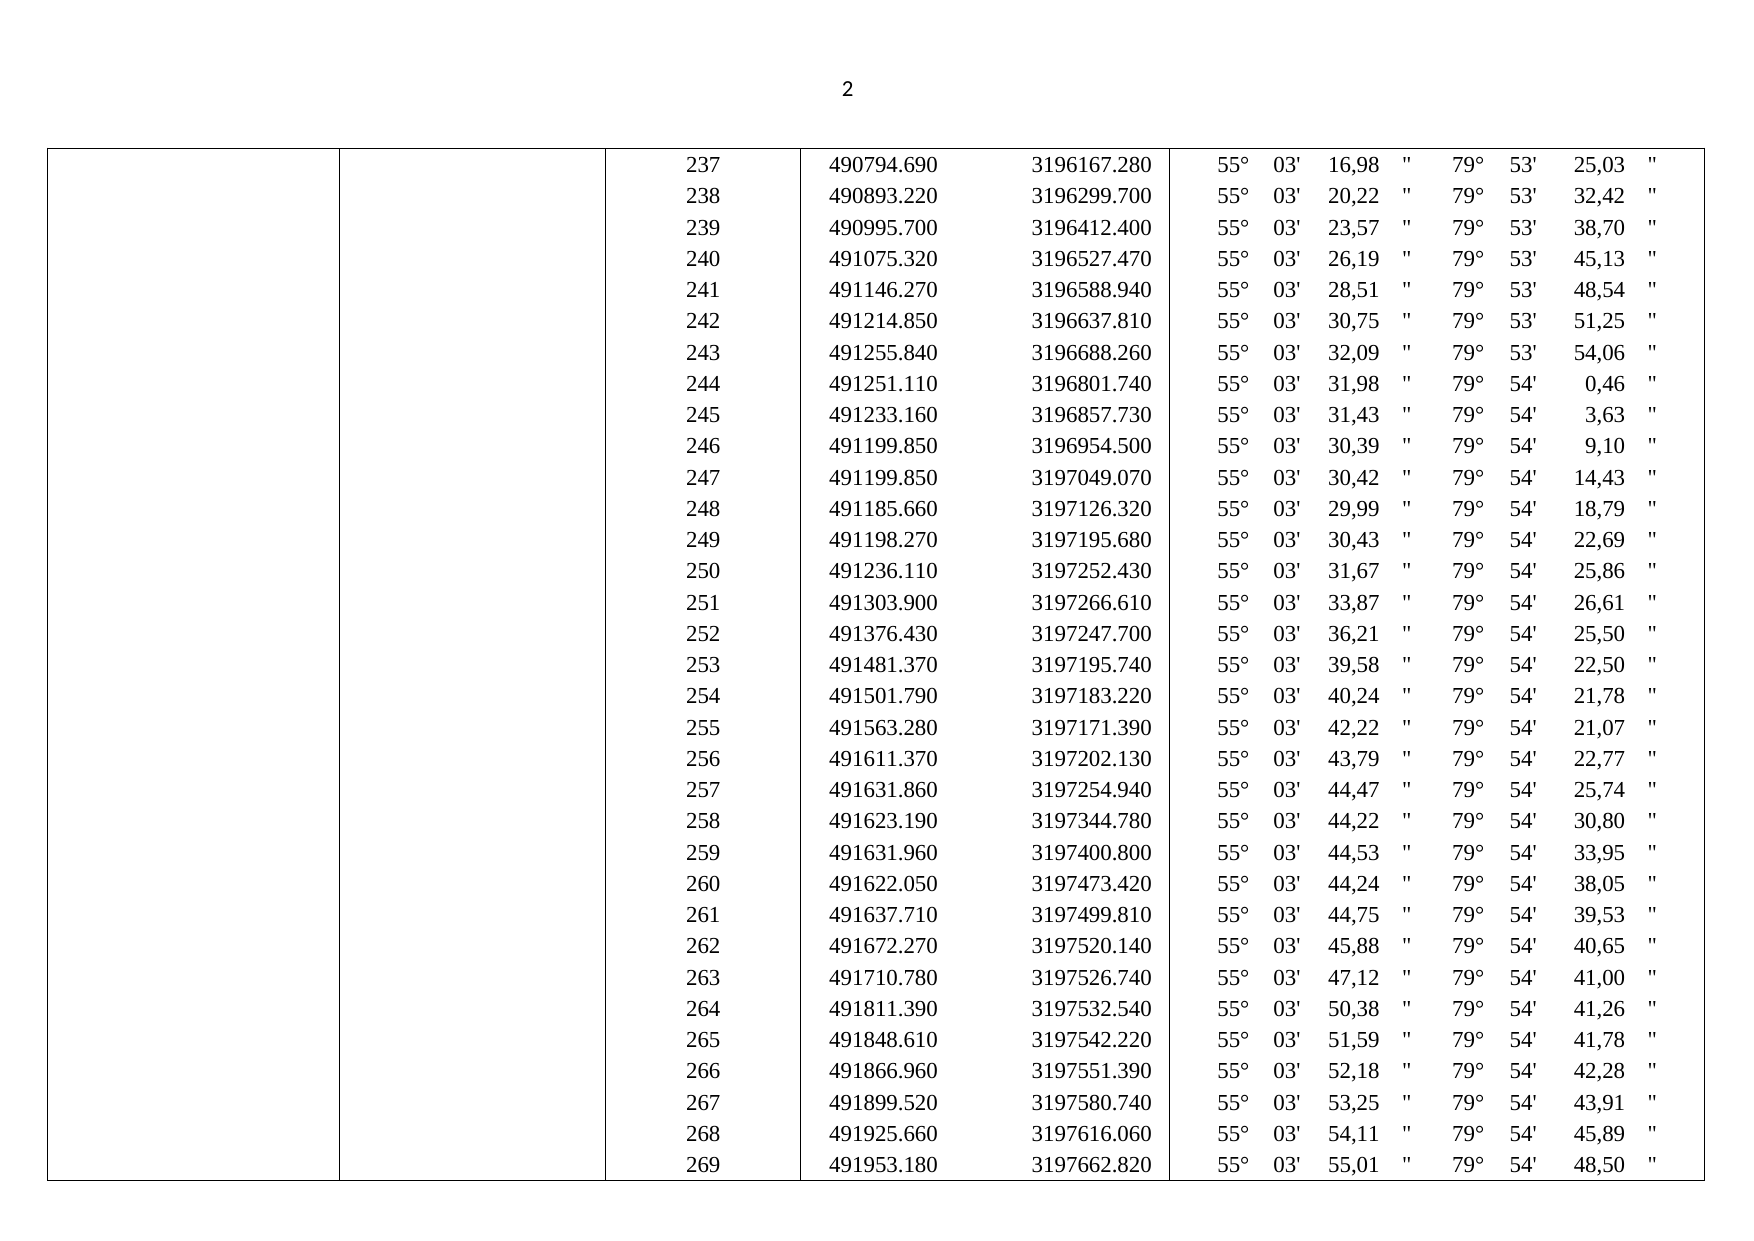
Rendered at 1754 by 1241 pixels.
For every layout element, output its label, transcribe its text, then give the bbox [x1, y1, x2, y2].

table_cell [48, 149, 339, 1180]
table_cell [1170, 149, 1704, 1180]
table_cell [340, 149, 605, 1180]
table_cell Северная: [606, 149, 800, 1180]
table_cell [801, 149, 1169, 1180]
